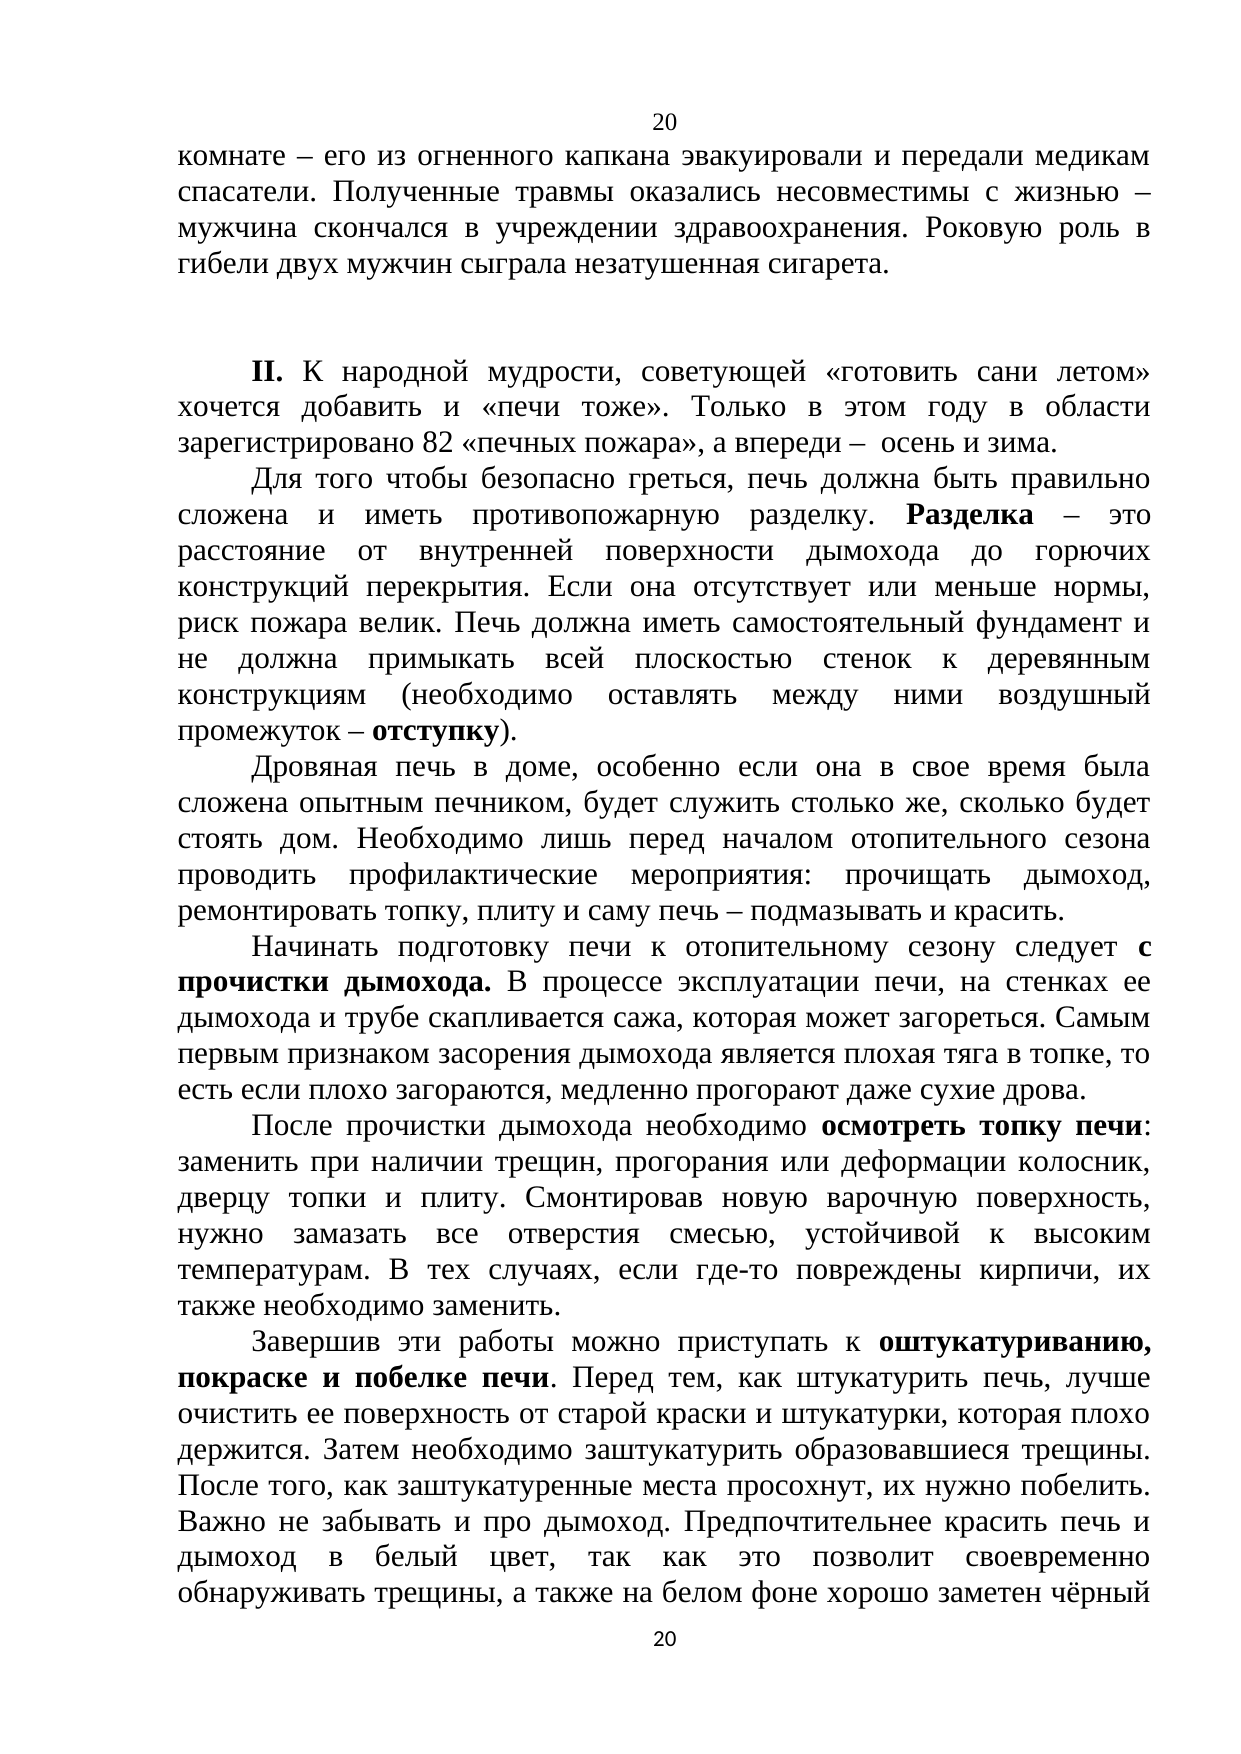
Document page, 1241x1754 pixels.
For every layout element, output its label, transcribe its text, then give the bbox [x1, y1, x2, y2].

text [177, 136, 1152, 280]
text II. К народной мудрости, советующей «готовить сани летом» хочется добавить и «печи тоже». Только в этом году в области зарегистрировано 82 «печных пожара», а впереди – осень и зима. [177, 352, 1152, 459]
text После прочистки дымохода необходимо осмотреть топку печи: заменить при наличии трещин, прогорания или деформации колосник, дверцу топки и плиту. Смонтировав новую варочную поверхность, нужно замазать все отверстия смесью, устойчивой к высоким температурам. В тех случаях, если где-то повреждены кирпичи, их также необходимо заменить. [177, 1106, 1152, 1322]
text Для того чтобы безопасно греться, печь должна быть правильно сложена и иметь противопожарную разделку. Разделка – это расстояние от внутренней поверхности дымохода до горючих конструкций перекрытия. Если она отсутствует или меньше нормы, риск пожара велик. Печь должна иметь самостоятельный фундамент и не должна примыкать всей плоскостью стенок к деревянным конструкциям (необходимо оставлять между ними воздушный промежуток – отступку). [177, 459, 1152, 747]
text Начинать подготовку печи к отопительному сезону следует с прочистки дымохода. В процессе эксплуатации печи, на стенках ее дымохода и трубе скапливается сажа, которая может загореться. Самым первым признаком засорения дымохода является плохая тяга в топке, то есть если плохо загораются, медленно прогорают даже сухие дрова. [177, 927, 1152, 1106]
text Дровяная печь в доме, особенно если она в свое время была сложена опытным печником, будет служить столько же, сколько будет стоять дом. Необходимо лишь перед началом отопительного сезона проводить профилактические мероприятия: прочищать дымоход, ремонтировать топку, плиту и саму печь – подмазывать и красить. [177, 747, 1152, 927]
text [177, 1322, 1152, 1609]
